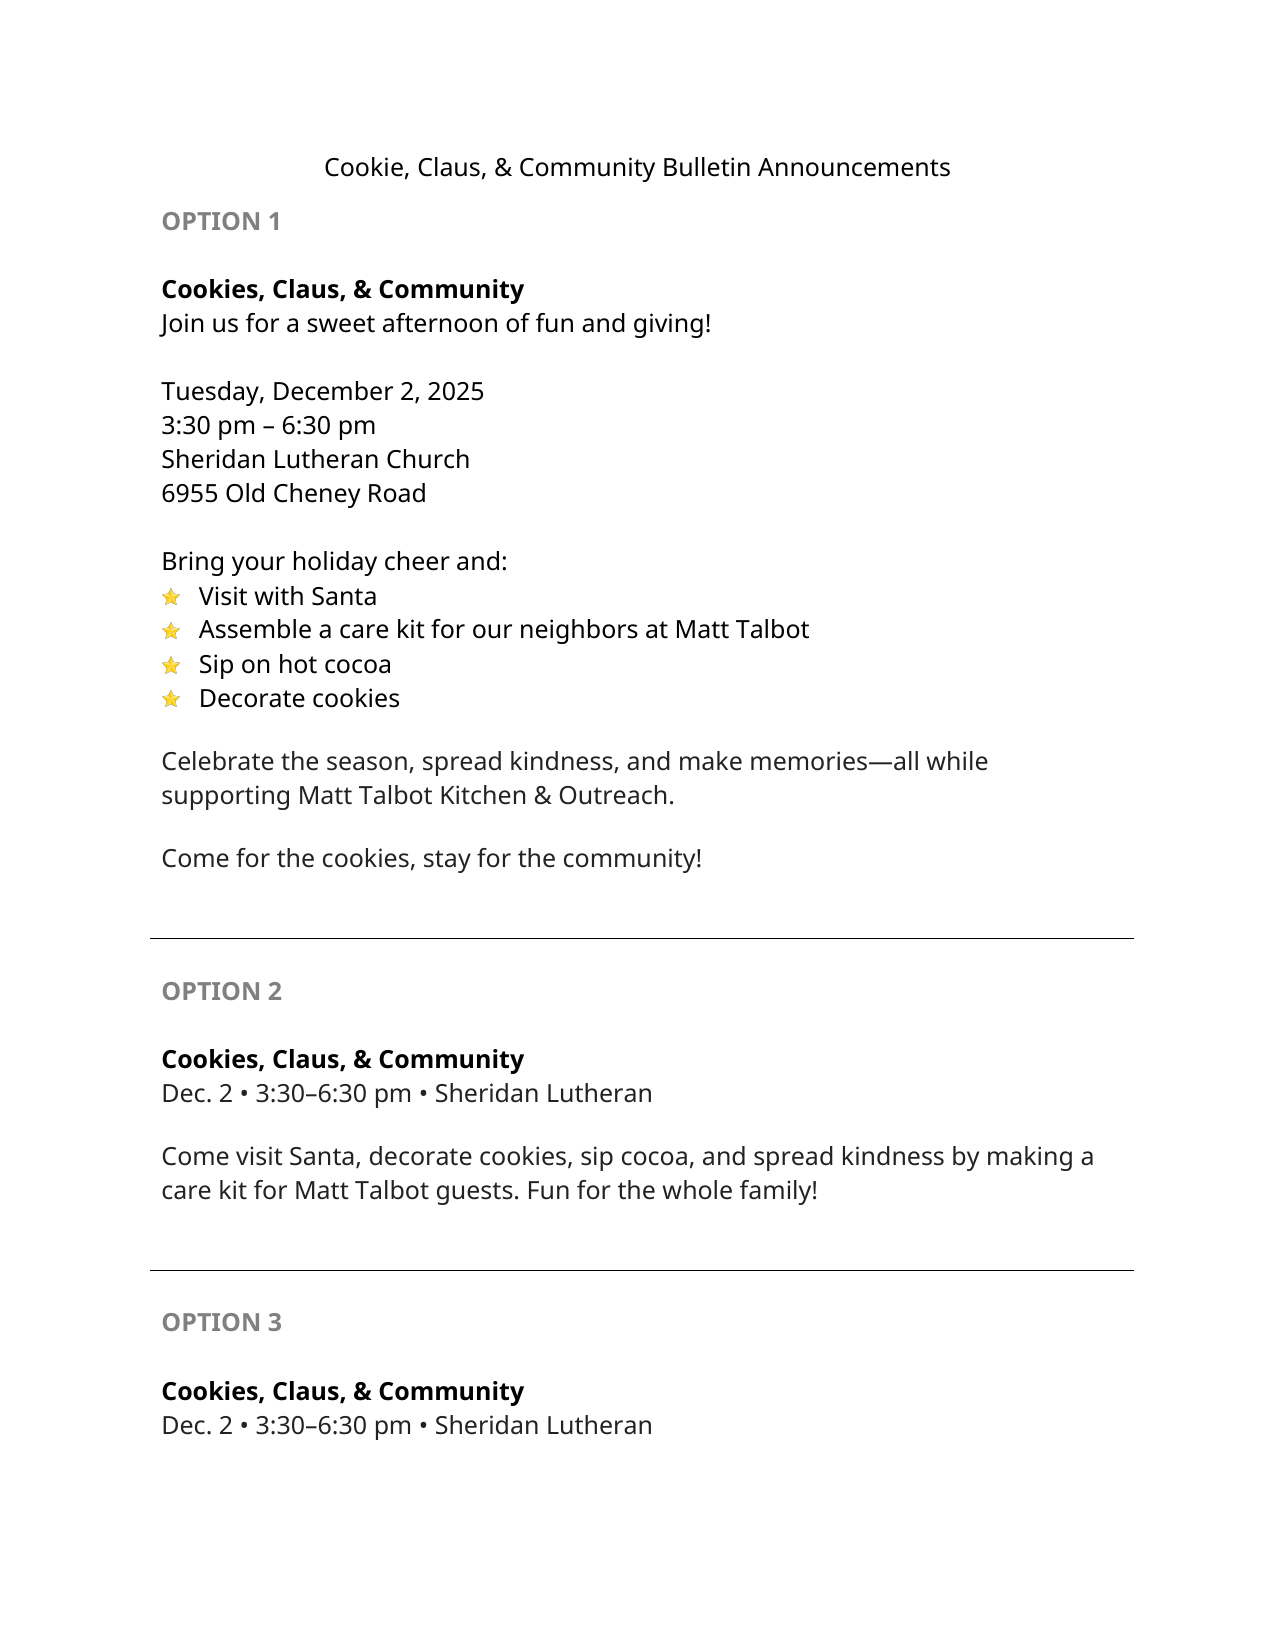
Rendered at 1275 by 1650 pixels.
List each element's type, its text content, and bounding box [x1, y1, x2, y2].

text Cookie, Claus, & Community Bulletin Announcements [150, 150, 1125, 184]
picture [162, 588, 180, 605]
table_header OPTION 1 Cookies, Claus, & Community Join us for a sweet afternoon of fun and giving! Tuesday, December 2, 2025 3:30 pm – 6:30 pm Sheridan Lutheran Church 6955 Old Cheney Road Bring your holiday cheer and: Visit with Santa Assemble a care kit for our neighbors at Matt Talbot Sip on hot cocoa Decorate cookies Celebrate the season, spread kindness, and make memories—all while supporting Matt Talbot Kitchen & Outreach. Come for the cookies, stay for the community! [150, 204, 1134, 938]
table_cell OPTION 2 Cookies, Claus, & Community Dec. 2 • 3:30–6:30 pm • Sheridan Lutheran Come visit Santa, decorate cookies, sip cocoa, and spread kindness by making a care kit for Matt Talbot guests. Fun for the whole family! [150, 939, 1134, 1270]
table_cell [150, 1271, 1134, 1441]
picture [162, 622, 180, 639]
picture [162, 690, 180, 707]
picture [162, 656, 180, 674]
